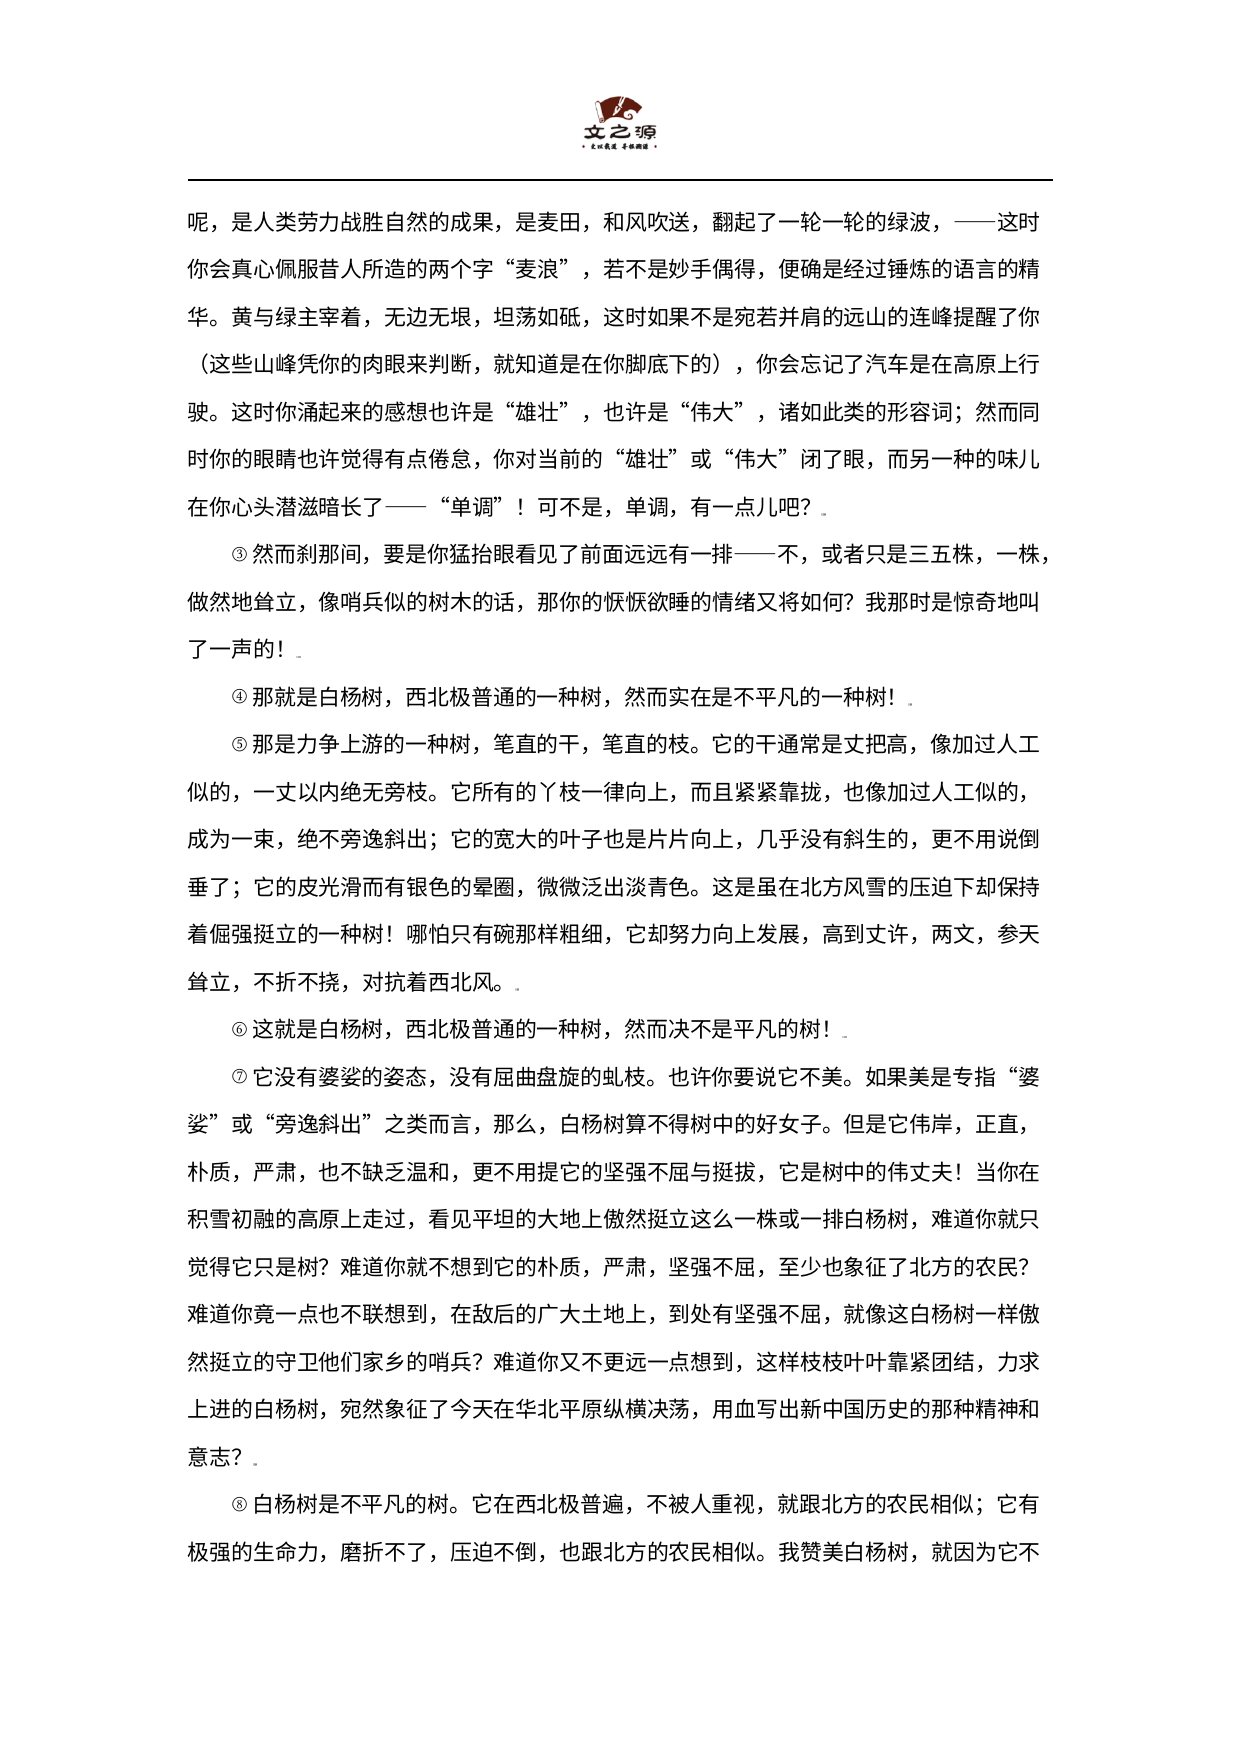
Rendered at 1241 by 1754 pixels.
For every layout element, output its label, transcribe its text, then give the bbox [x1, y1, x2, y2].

text ⑤那是力争上游的一种树，笔直的干，笔直的枝。它的干通常是丈把高，像加过人工似的，一丈以内绝无旁枝。它所有的丫枝一律向上，而且紧紧靠拢，也像加过人工似的，成为一束，绝不旁逸斜出；它的宽大的叶子也是片片向上，几乎没有斜生的，更不用说倒垂了；它的皮光滑而有银色的晕圈，微微泛出淡青色。这是虽在北方风雪的压迫下却保持着倔强挺立的一种树！哪怕只有碗那样粗细，它却努力向上发展，高到丈许，两文，参天耸立，不折不挠，对抗着西北风。 [187, 727, 1053, 997]
text ⑦它没有婆娑的姿态，没有屈曲盘旋的虬枝。也许你要说它不美。如果美是专指“婆娑”或“旁逸斜出”之类而言，那么，白杨树算不得树中的好女子。但是它伟岸，正直，朴质，严肃，也不缺乏温和，更不用提它的坚强不屈与挺拔，它是树中的伟丈夫！当你在积雪初融的高原上走过，看见平坦的大地上傲然挺立这么一株或一排白杨树，难道你就只觉得它只是树？难道你就不想到它的朴质，严肃，坚强不屈，至少也象征了北方的农民？难道你竟一点也不联想到，在敌后的广大土地上，到处有坚强不屈，就像这白杨树一样傲然挺立的守卫他们家乡的哨兵？难道你又不更远一点想到，这样枝枝叶叶靠紧团结，力求上进的白杨树，宛然象征了今天在华北平原纵横决荡，用血写出新中国历史的那种精神和意志？ [187, 1060, 1053, 1472]
text ④那就是白杨树，西北极普通的一种树，然而实在是不平凡的一种树！ [187, 680, 1053, 712]
picture [543, 73, 698, 178]
text ③然而刹那间，要是你猛抬眼看见了前面远远有一排——不，或者只是三五株，一株，做然地耸立，像哨兵似的树木的话，那你的恹恹欲睡的情绪又将如何？我那时是惊奇地叫了一声的！ [187, 537, 1053, 664]
text ⑧白杨树是不平凡的树。它在西北极普遍，不被人重视，就跟北方的农民相似；它有极强的生命力，磨折不了，压迫不倒，也跟北方的农民相似。我赞美白杨树，就因为它不但象征了北方的农民，尤其象征了今天我们民族解放斗争中所不可缺的朴质、坚强、力求上进的精神。 [187, 1487, 1053, 1567]
text ⑥这就是白杨树，西北极普通的一种树，然而决不是平凡的树！ [187, 1012, 1053, 1044]
